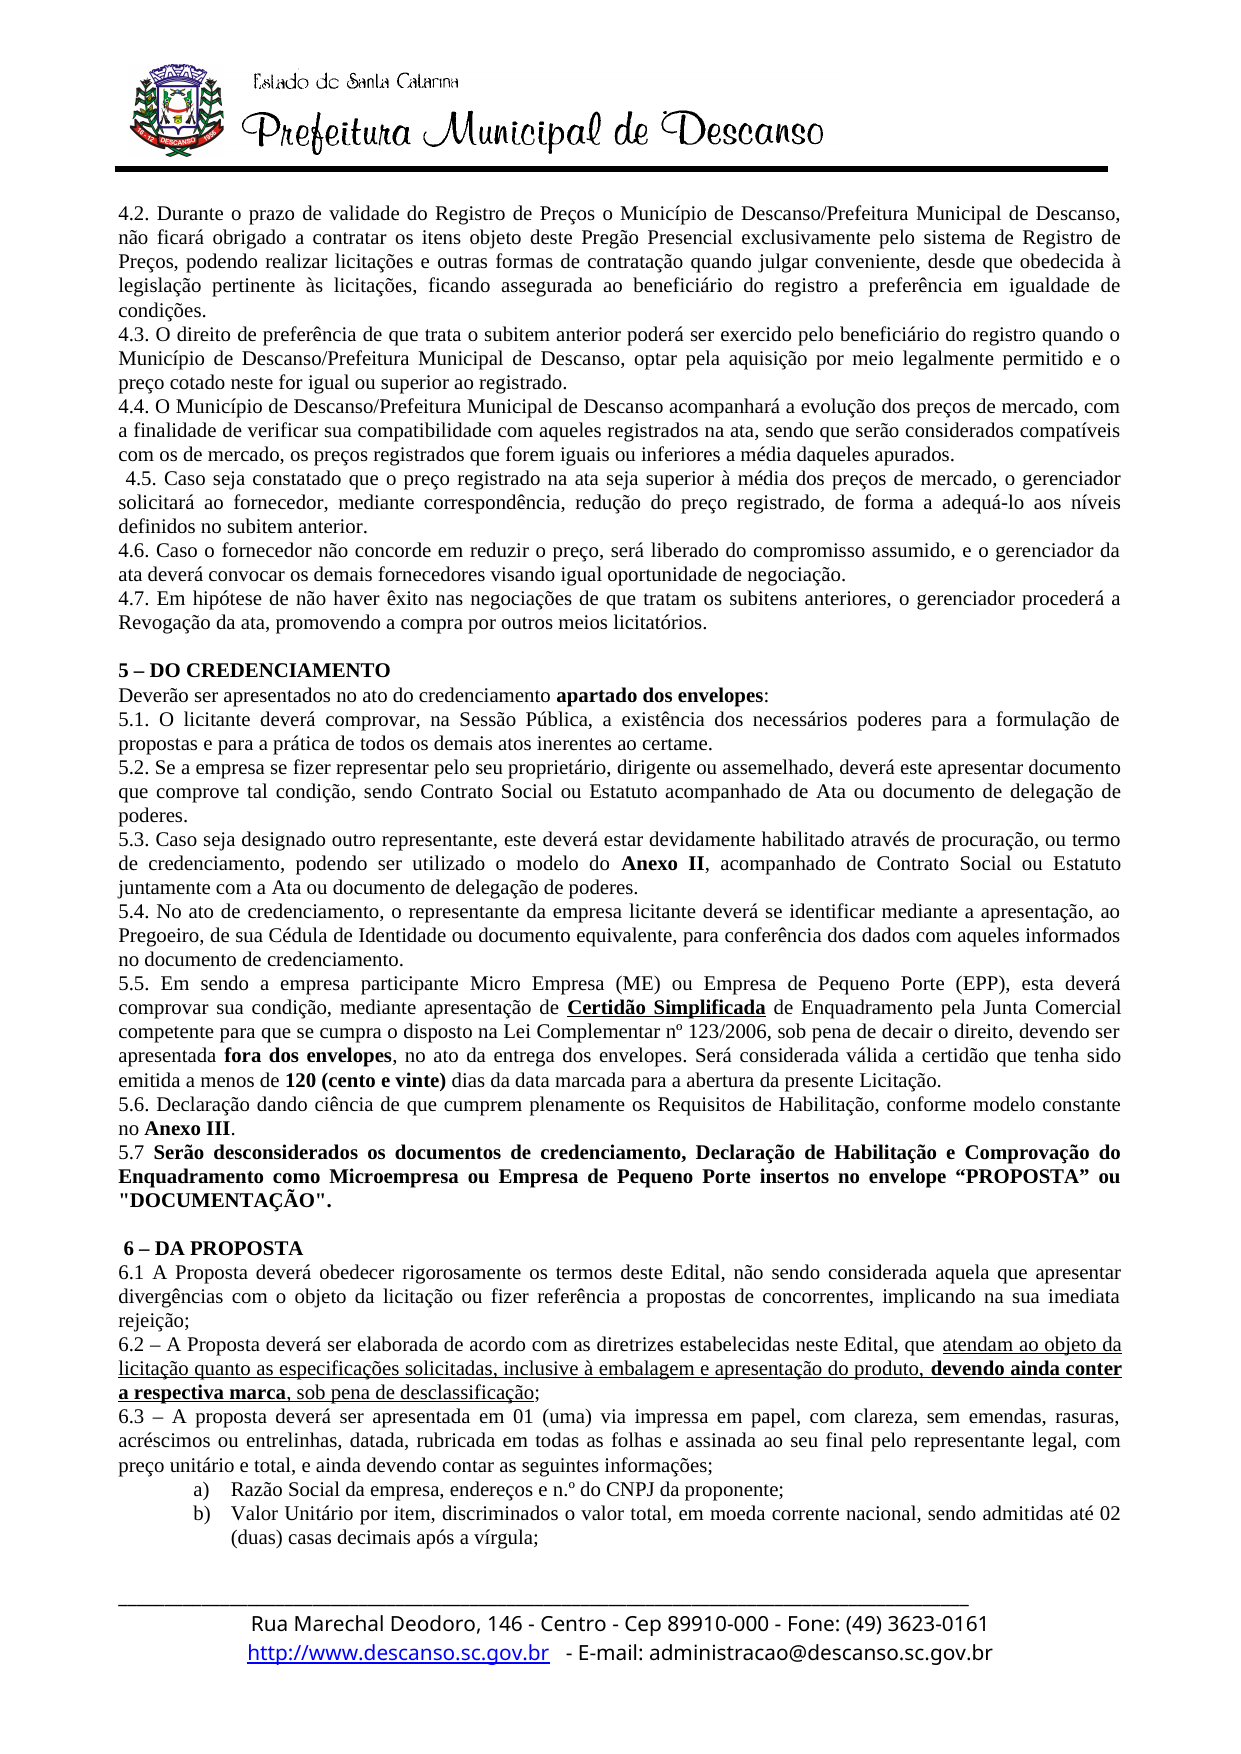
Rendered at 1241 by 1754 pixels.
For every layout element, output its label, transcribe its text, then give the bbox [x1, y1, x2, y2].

text 6.3 – A proposta deverá ser apresentada em 01 (uma) via impressa em papel, com clareza, sem emendas, rasuras, acréscimos ou entrelinhas, datada, rubricada em todas as folhas e assinada ao seu final pelo representante legal, com preço unitário e total, e ainda devendo contar as seguintes informações; [118, 1404, 1122, 1477]
text 6.2 – A Proposta deverá ser elaborada de acordo com as diretrizes estabelecidas neste Edital, que atendam ao objeto da licitação quanto as especificações solicitadas, inclusive à embalagem e apresentação do produto, devendo ainda conter a respectiva marca, sob pena de desclassificação; [118, 1378, 1122, 1404]
text 4.3. O direito de preferência de que trata o subitem anterior poderá ser exercido pelo beneficiário do registro quando o Município de Descanso/Prefeitura Municipal de Descanso, optar pela aquisição por meio legalmente permitido e o preço cotado neste for igual ou superior ao registrado. [118, 322, 1122, 394]
text 4.6. Caso o fornecedor não concorde em reduzir o preço, será liberado do compromisso assumido, e o gerenciador da ata deverá convocar os demais fornecedores visando igual oportunidade de negociação. [118, 538, 1122, 586]
list Valor Unitário por item, discriminados o valor total, em moeda corrente nacional, sendo admitidas até 02 (duas) casas decimais após a vírgula; [193, 1501, 1122, 1549]
subtitle 5 – DO CREDENCIAMENTO [118, 658, 1122, 682]
text 5.4. No ato de credenciamento, o representante da empresa licitante deverá se identificar mediante a apresentação, ao Pregoeiro, de sua Cédula de Identidade ou documento equivalente, para conferência dos dados com aqueles informados no documento de credenciamento. [118, 899, 1122, 971]
text 4.5. Caso seja constatado que o preço registrado na ata seja superior à média dos preços de mercado, o gerenciador solicitará ao fornecedor, mediante correspondência, redução do preço registrado, de forma a adequá-lo aos níveis definidos no subitem anterior. [118, 466, 1122, 538]
text 4.2. Durante o prazo de validade do Registro de Preços o Município de Descanso/Prefeitura Municipal de Descanso, não ficará obrigado a contratar os itens objeto deste Pregão Presencial exclusivamente pelo sistema de Registro de Preços, podendo realizar licitações e outras formas de contratação quando julgar conveniente, desde que obedecida à legislação pertinente às licitações, ficando assegurada ao beneficiário do registro a preferência em igualdade de condições. [118, 201, 1122, 322]
list Razão Social da empresa, endereços e n.º do CNPJ da proponente; [193, 1477, 1122, 1501]
text 5.3. Caso seja designado outro representante, este deverá estar devidamente habilitado através de procuração, ou termo de credenciamento, podendo ser utilizado o modelo do Anexo II, acompanhado de Contrato Social ou Estatuto juntamente com a Ata ou documento de delegação de poderes. [118, 827, 1122, 899]
text 5.7 Serão desconsiderados os documentos de credenciamento, Declaração de Habilitação e Comprovação do Enquadramento como Microempresa ou Empresa de Pequeno Porte insertos no envelope “PROPOSTA” ou "DOCUMENTAÇÃO". [118, 1140, 1122, 1212]
text 6 – DA PROPOSTA [118, 1236, 1122, 1260]
text 5.5. Em sendo a empresa participante Micro Empresa (ME) ou Empresa de Pequeno Porte (EPP), esta deverá comprovar sua condição, mediante apresentação de Certidão Simplificada de Enquadramento pela Junta Comercial competente para que se cumpra o disposto na Lei Complementar nº 123/2006, sob pena de decair o direito, devendo ser apresentada fora dos envelopes, no ato da entrega dos envelopes. Será considerada válida a certidão que tenha sido emitida a menos de 120 (cento e vinte) dias da data marcada para a abertura da presente Licitação. [118, 971, 1122, 1092]
text 5.6. Declaração dando ciência de que cumprem plenamente os Requisitos de Habilitação, conforme modelo constante no Anexo III. [118, 1092, 1122, 1140]
text 5.1. O licitante deverá comprovar, na Sessão Pública, a existência dos necessários poderes para a formulação de propostas e para a prática de todos os demais atos inerentes ao certame. [118, 707, 1122, 755]
picture [129, 64, 841, 163]
text 6.2 – A Proposta deverá ser elaborada de acordo com as diretrizes estabelecidas neste Edital, que atendam ao objeto da licitação quanto as especificações solicitadas, inclusive à embalagem e apresentação do produto, devendo ainda conter a respectiva marca, sob pena de desclassificação; [118, 1332, 1122, 1377]
text 4.4. O Município de Descanso/Prefeitura Municipal de Descanso acompanhará a evolução dos preços de mercado, com a finalidade de verificar sua compatibilidade com aqueles registrados na ata, sendo que serão considerados compatíveis com os de mercado, os preços registrados que forem iguais ou inferiores a média daqueles apurados. [118, 394, 1122, 466]
text 5.2. Se a empresa se fizer representar pelo seu proprietário, dirigente ou assemelhado, deverá este apresentar documento que comprove tal condição, sendo Contrato Social ou Estatuto acompanhado de Ata ou documento de delegação de poderes. [118, 755, 1122, 827]
text 4.7. Em hipótese de não haver êxito nas negociações de que tratam os subitens anteriores, o gerenciador procederá a Revogação da ata, promovendo a compra por outros meios licitatórios. [118, 586, 1122, 634]
text Proposta deverá obedecer rigorosamente os termos deste Edital, não sendo considerada aquela que apresentar divergências com o objeto da licitação ou fizer referência a propostas de concorrentes, implicando na sua imediata rejeição; [118, 1260, 1122, 1332]
text Deverão ser apresentados no ato do credenciamento apartado dos envelopes: [118, 682, 1122, 707]
